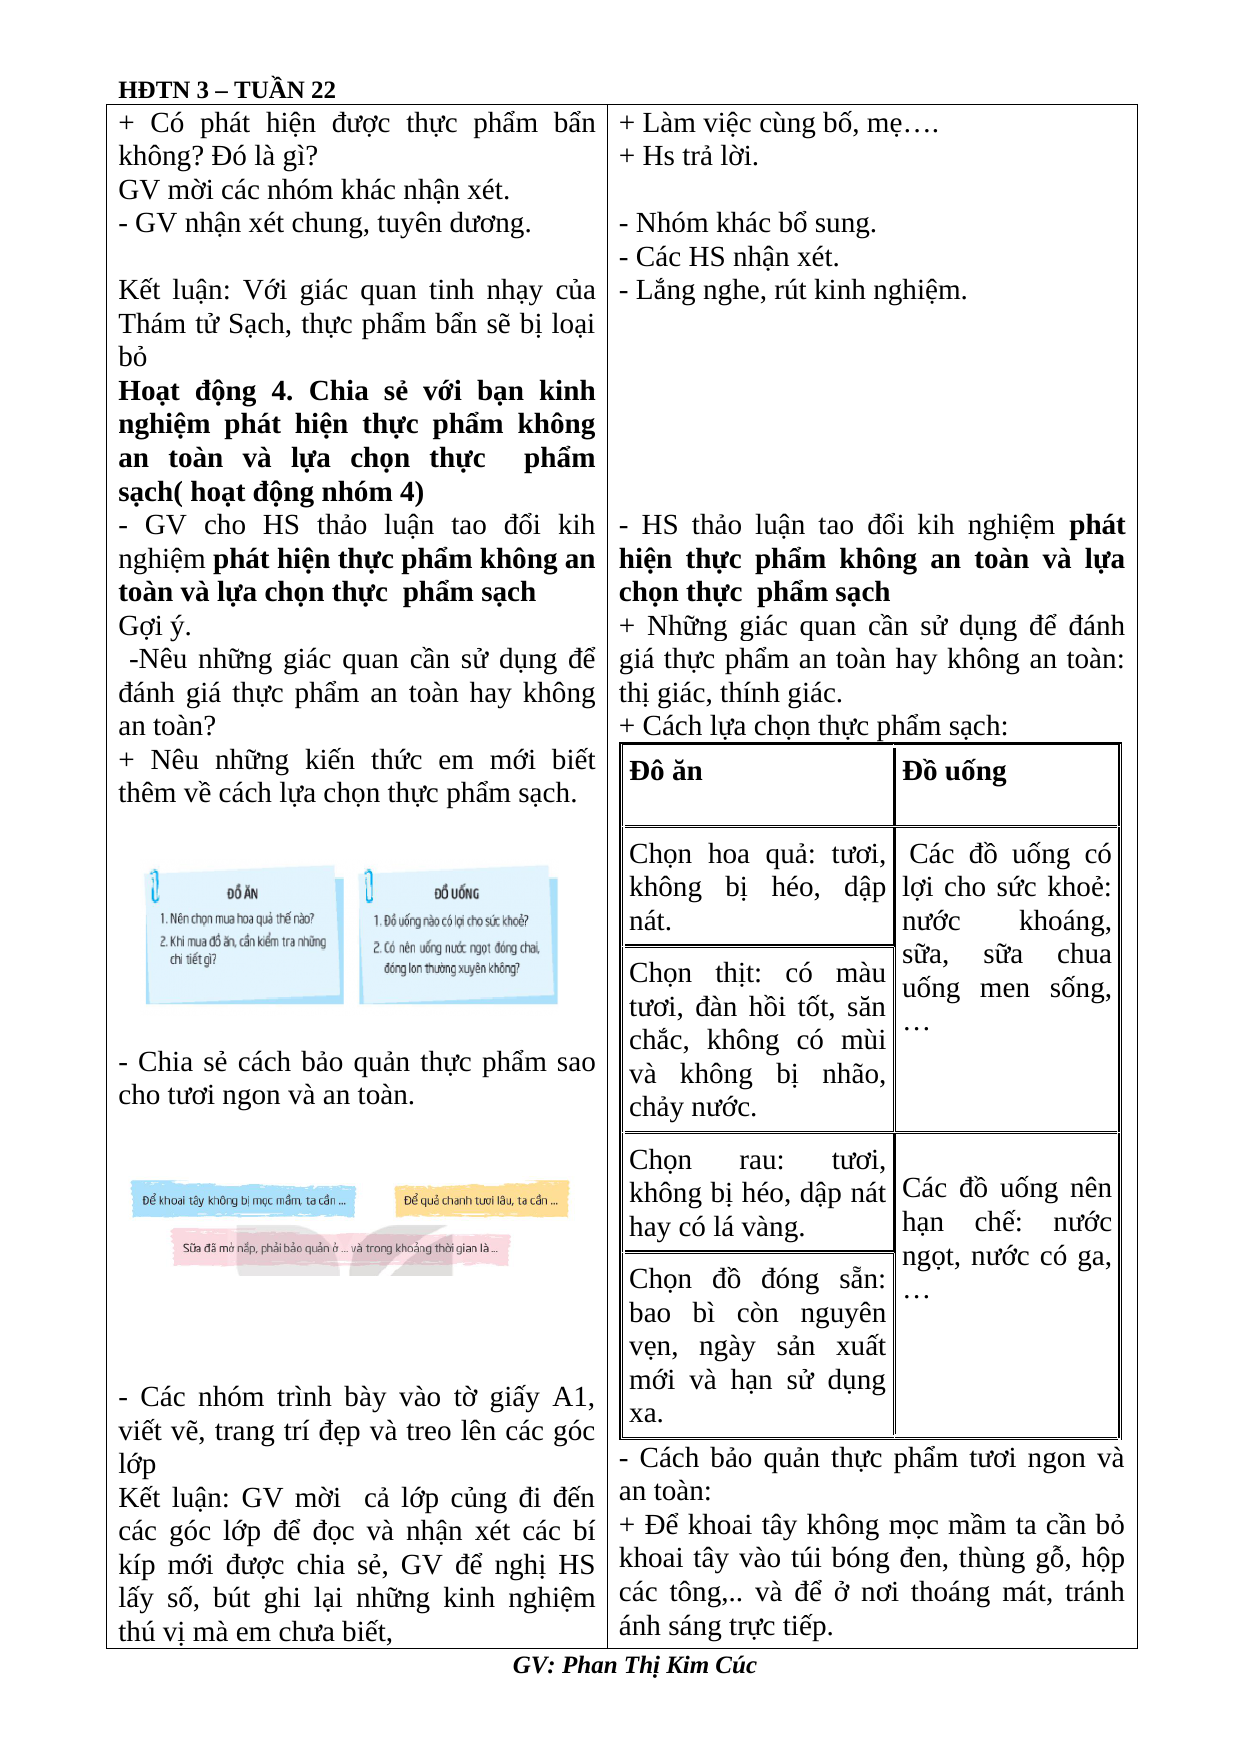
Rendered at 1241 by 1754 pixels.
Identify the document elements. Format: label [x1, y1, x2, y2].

table_cell [608, 105, 1137, 1648]
table_cell [107, 105, 607, 1648]
picture [106, 1162, 583, 1298]
picture [136, 845, 563, 1038]
